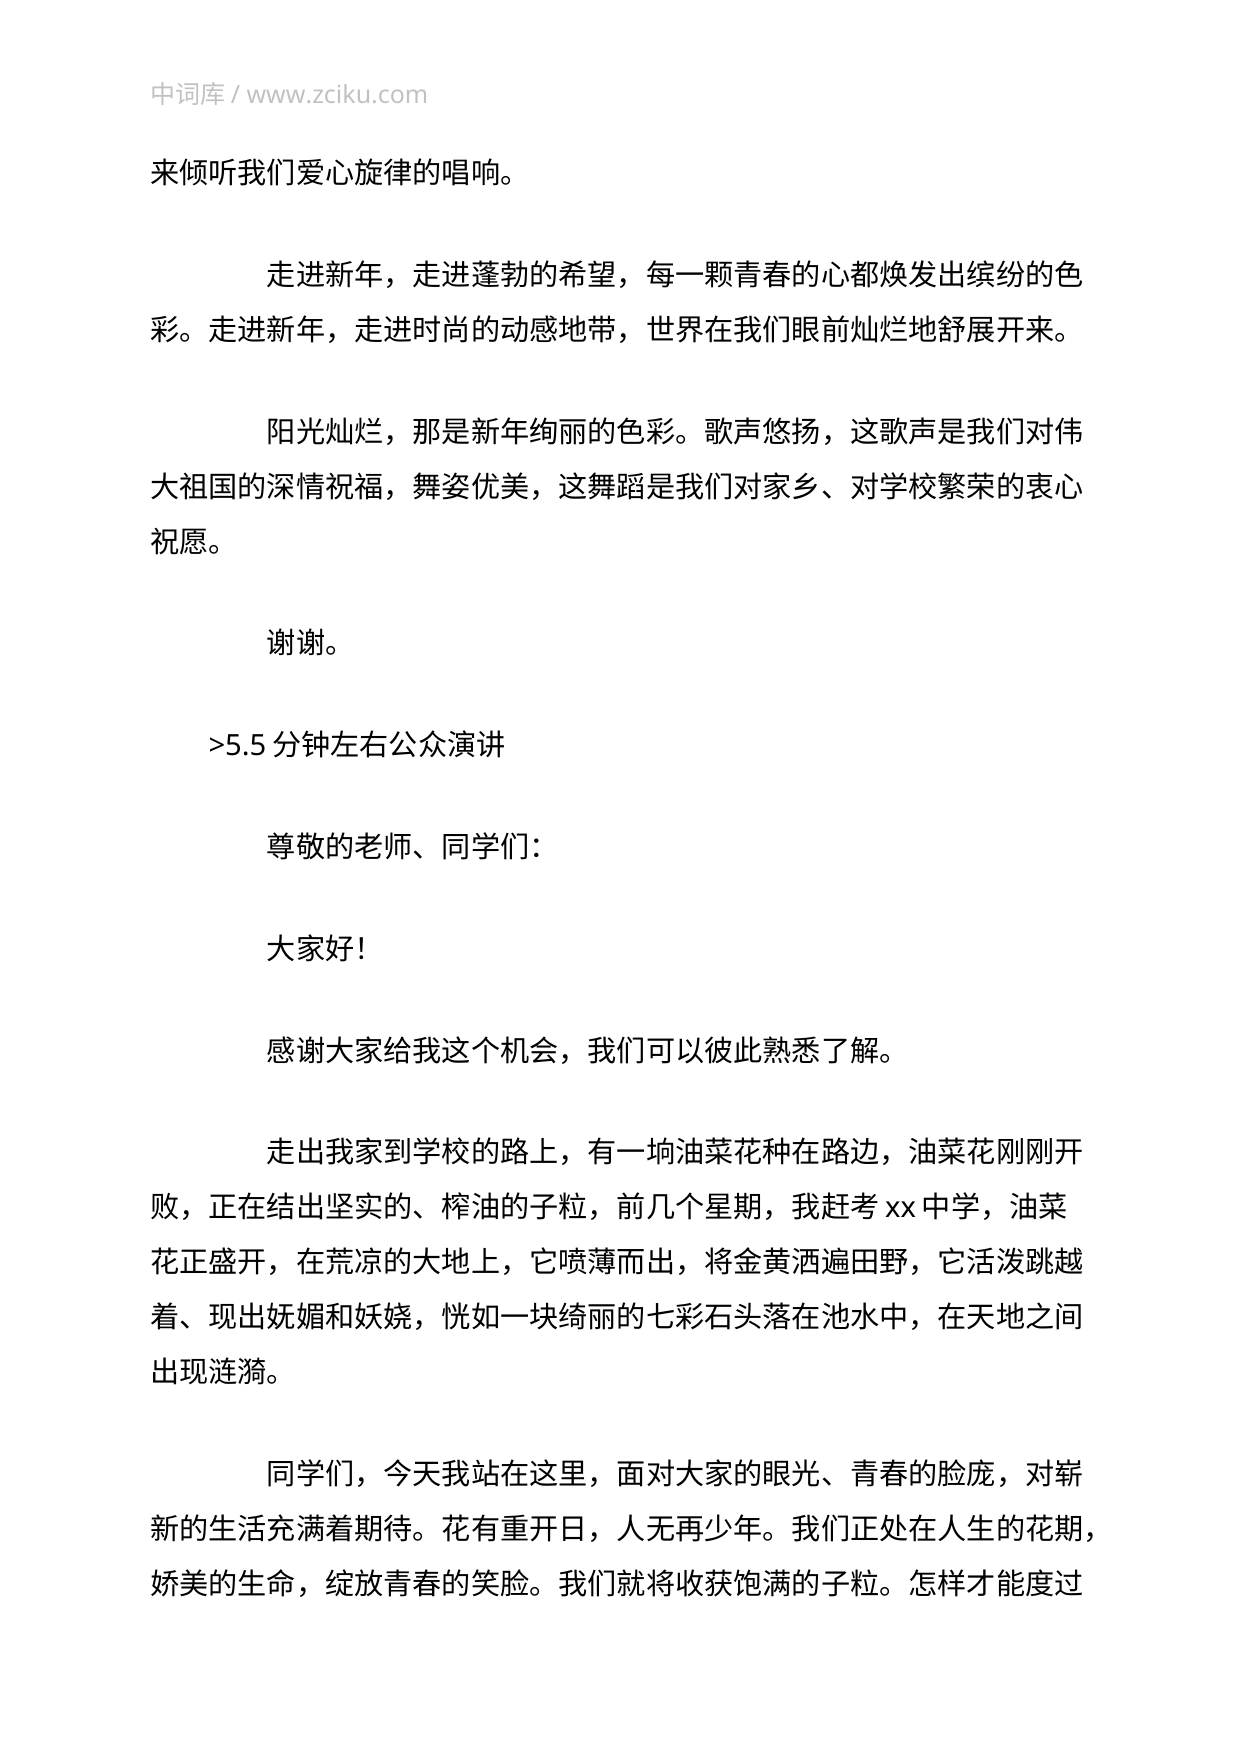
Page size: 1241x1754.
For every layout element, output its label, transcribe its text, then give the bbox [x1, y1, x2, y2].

text 尊敬的老师、同学们： [150, 824, 1090, 866]
text 大家好！ [150, 926, 1090, 968]
text 走进新年，走进蓬勃的希望，每一颗青春的心都焕发出缤纷的色彩。走进新年，走进时尚的动感地带，世界在我们眼前灿烂地舒展开来。 [150, 252, 1090, 349]
text 谢谢。 [150, 620, 1090, 662]
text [150, 1451, 1090, 1603]
text >5.5分钟左右公众演讲 [150, 722, 1090, 764]
text 感谢大家给我这个机会，我们可以彼此熟悉了解。 [150, 1027, 1090, 1069]
text 阳光灿烂，那是新年绚丽的色彩。歌声悠扬，这歌声是我们对伟大祖国的深情祝福，舞姿优美，这舞蹈是我们对家乡、对学校繁荣的衷心祝愿。 [150, 408, 1090, 561]
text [150, 150, 1090, 192]
text 走出我家到学校的路上，有一垧油菜花种在路边，油菜花刚刚开败，正在结出坚实的、榨油的子粒，前几个星期，我赶考xx中学，油菜花正盛开，在荒凉的大地上，它喷薄而出，将金黄洒遍田野，它活泼跳越着、现出妩媚和妖娆，恍如一块绮丽的七彩石头落在池水中，在天地之间出现涟漪。 [150, 1129, 1090, 1391]
